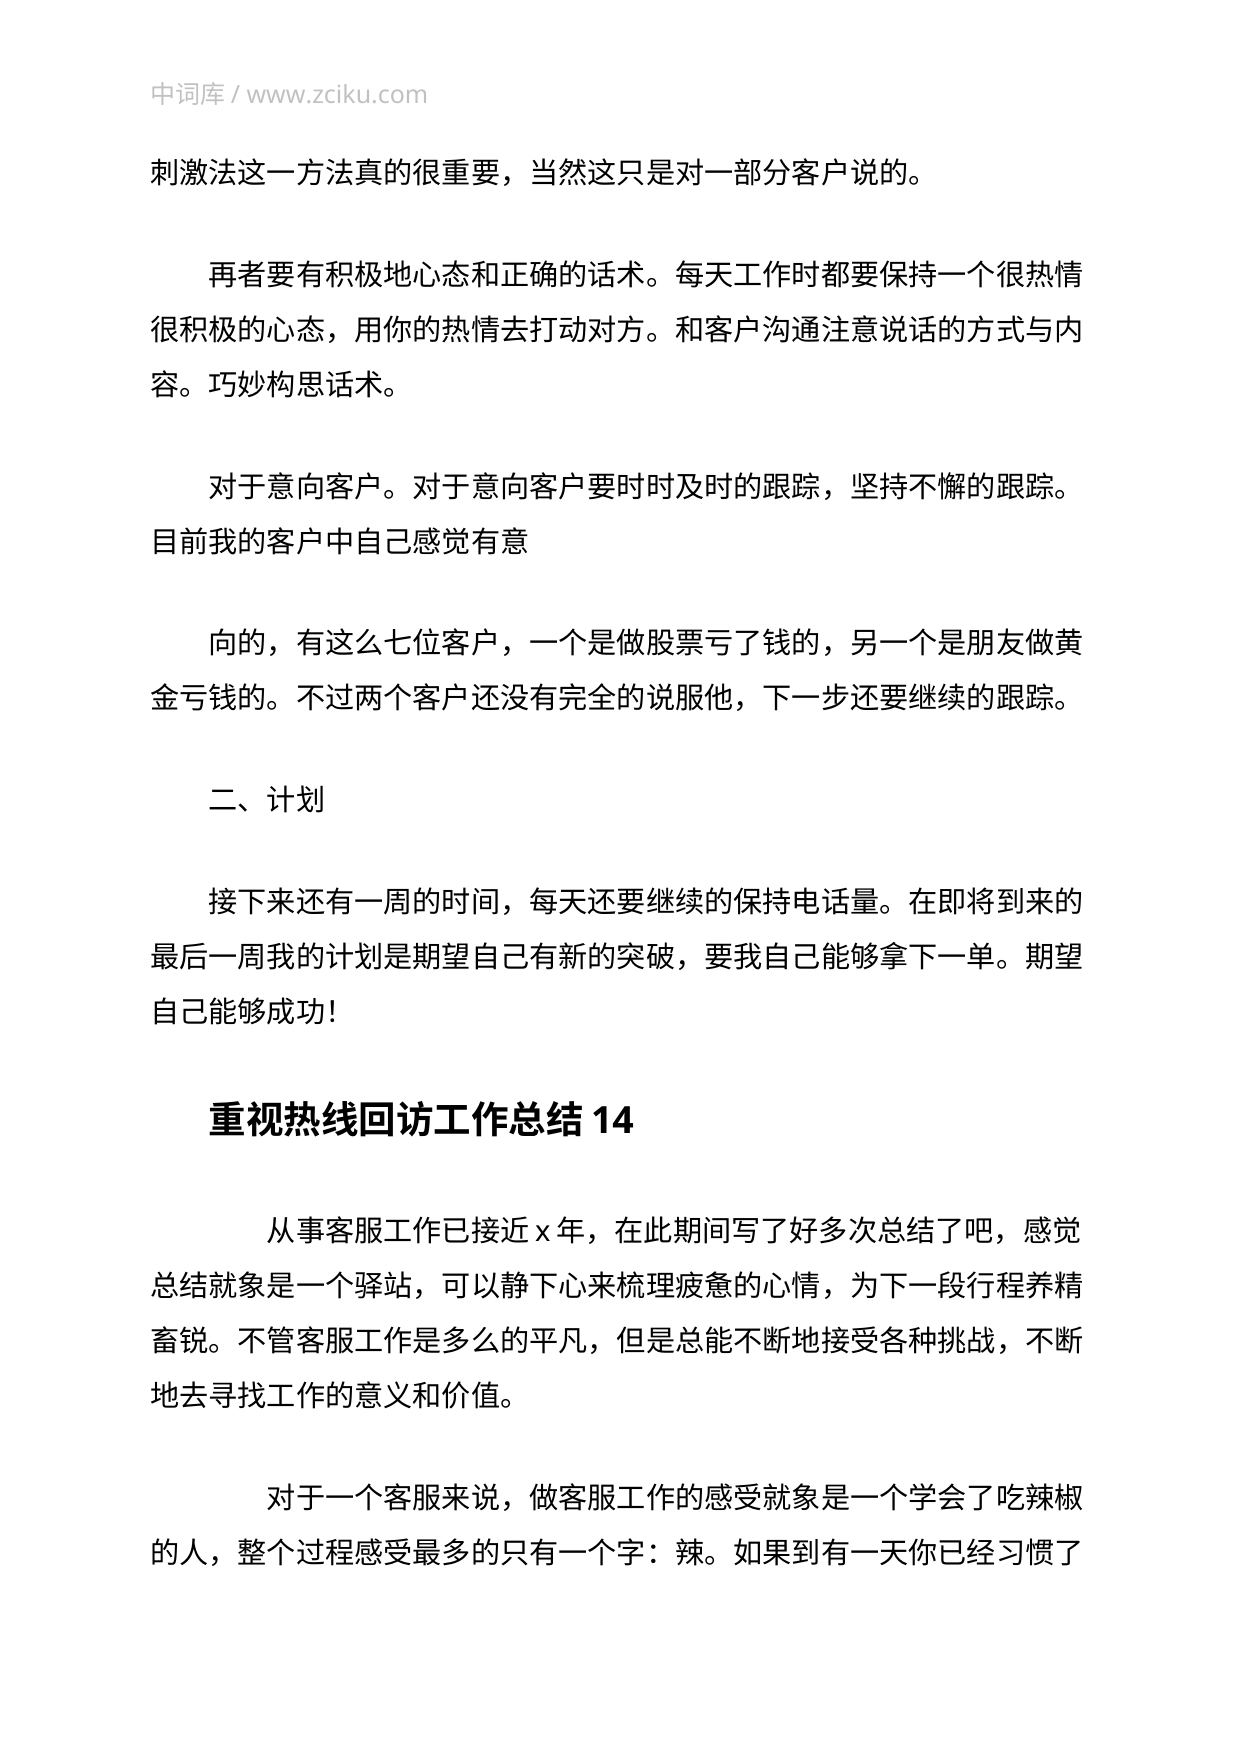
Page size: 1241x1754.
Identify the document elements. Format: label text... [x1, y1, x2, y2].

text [150, 1474, 1090, 1571]
text 二、计划 [150, 777, 1090, 819]
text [150, 150, 1090, 192]
text 接下来还有一周的时间，每天还要继续的保持电话量。在即将到来的最后一周我的计划是期望自己有新的突破，要我自己能够拿下一单。期望自己能够成功！ [150, 878, 1090, 1031]
text 对于意向客户。对于意向客户要时时及时的跟踪，坚持不懈的跟踪。目前我的客户中自己感觉有意 [150, 463, 1090, 561]
text 再者要有积极地心态和正确的话术。每天工作时都要保持一个很热情很积极的心态，用你的热情去打动对方。和客户沟通注意说话的方式与内容。巧妙构思话术。 [150, 252, 1090, 404]
text 重视热线回访工作总结14 [150, 1090, 1090, 1144]
text 从事客服工作已接近x年，在此期间写了好多次总结了吧，感觉总结就象是一个驿站，可以静下心来梳理疲惫的心情，为下一段行程养精畜锐。不管客服工作是多么的平凡，但是总能不断地接受各种挑战，不断地去寻找工作的意义和价值。 [150, 1208, 1090, 1415]
text 向的，有这么七位客户，一个是做股票亏了钱的，另一个是朋友做黄金亏钱的。不过两个客户还没有完全的说服他，下一步还要继续的跟踪。 [150, 620, 1090, 717]
